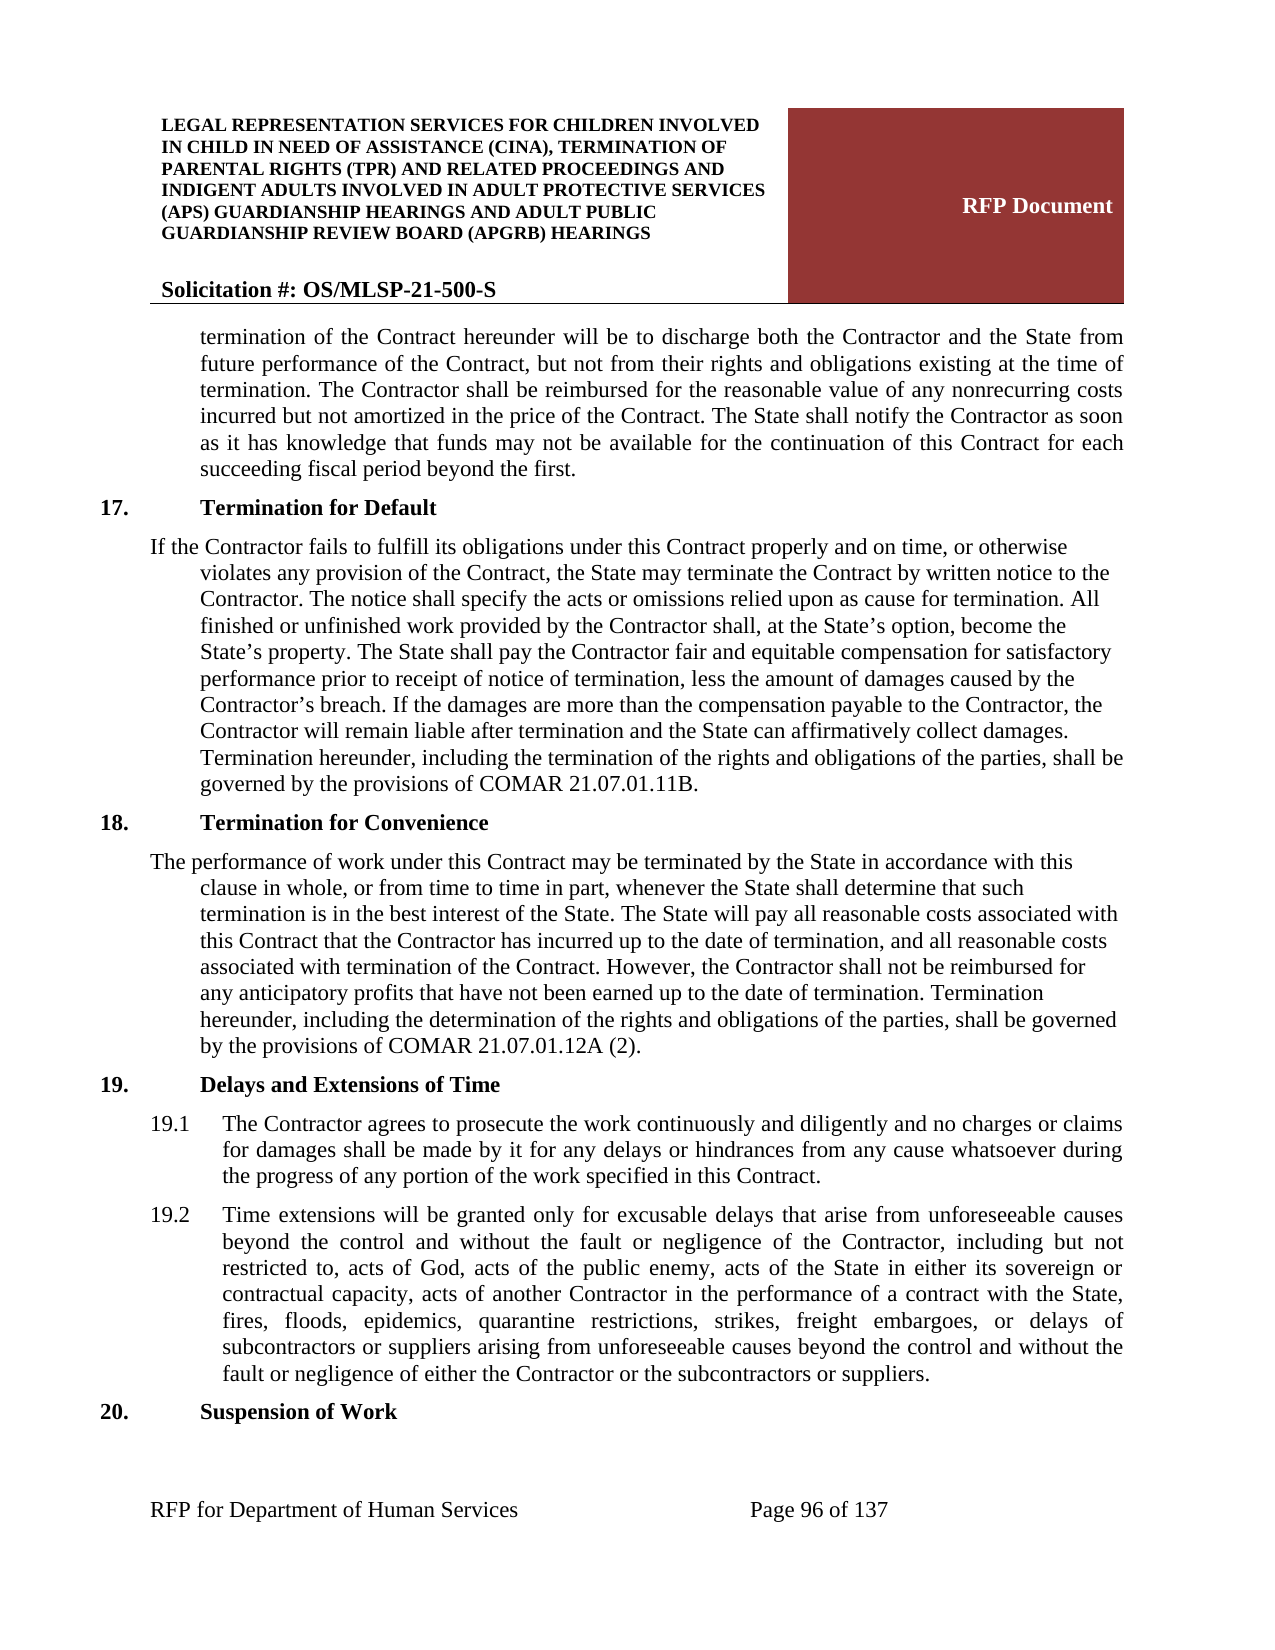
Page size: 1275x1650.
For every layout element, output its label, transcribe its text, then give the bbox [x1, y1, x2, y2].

text 17. Termination for Default [100, 494, 1125, 520]
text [150, 323, 1125, 481]
text 19. Delays and Extensions of Time [100, 1071, 1125, 1097]
text If the Contractor fails to fulfill its obligations under this Contract properly and on time, or otherwise violates any provision of the Contract, the State may terminate the Contract by written notice to the Contractor. The notice shall specify the acts or omissions relied upon as cause for termination. All finished or unfinished work provided by the Contractor shall, at the State’s option, become the State’s property. The State shall pay the Contractor fair and equitable compensation for satisfactory performance prior to receipt of notice of termination, less the amount of damages caused by the Contractor’s breach. If the damages are more than the compensation payable to the Contractor, the Contractor will remain liable after termination and the State can affirmatively collect damages. Termination hereunder, including the termination of the rights and obligations of the parties, shall be governed by the provisions of COMAR 21.07.01.11B. [150, 533, 1125, 796]
text 19.1 The Contractor agrees to prosecute the work continuously and diligently and no charges or claims for damages shall be made by it for any delays or hindrances from any cause whatsoever during the progress of any portion of the work specified in this Contract. [150, 1110, 1125, 1189]
text The performance of work under this Contract may be terminated by the State in accordance with this clause in whole, or from time to time in part, whenever the State shall determine that such termination is in the best interest of the State. The State will pay all reasonable costs associated with this Contract that the Contractor has incurred up to the date of termination, and all reasonable costs associated with termination of the Contract. However, the Contractor shall not be reimbursed for any anticipatory profits that have not been earned up to the date of termination. Termination hereunder, including the determination of the rights and obligations of the parties, shall be governed by the provisions of COMAR 21.07.01.12A (2). [150, 848, 1125, 1058]
text 20. Suspension of Work [100, 1398, 1125, 1425]
text 18. Termination for Convenience [100, 809, 1125, 835]
text 19.2 Time extensions will be granted only for excusable delays that arise from unforeseeable causes beyond the control and without the fault or negligence of the Contractor, including but not restricted to, acts of God, acts of the public enemy, acts of the State in either its sovereign or contractual capacity, acts of another Contractor in the performance of a contract with the State, fires, floods, epidemics, quarantine restrictions, strikes, freight embargoes, or delays of subcontractors or suppliers arising from unforeseeable causes beyond the control and without the fault or negligence of either the Contractor or the subcontractors or suppliers. [150, 1201, 1125, 1386]
